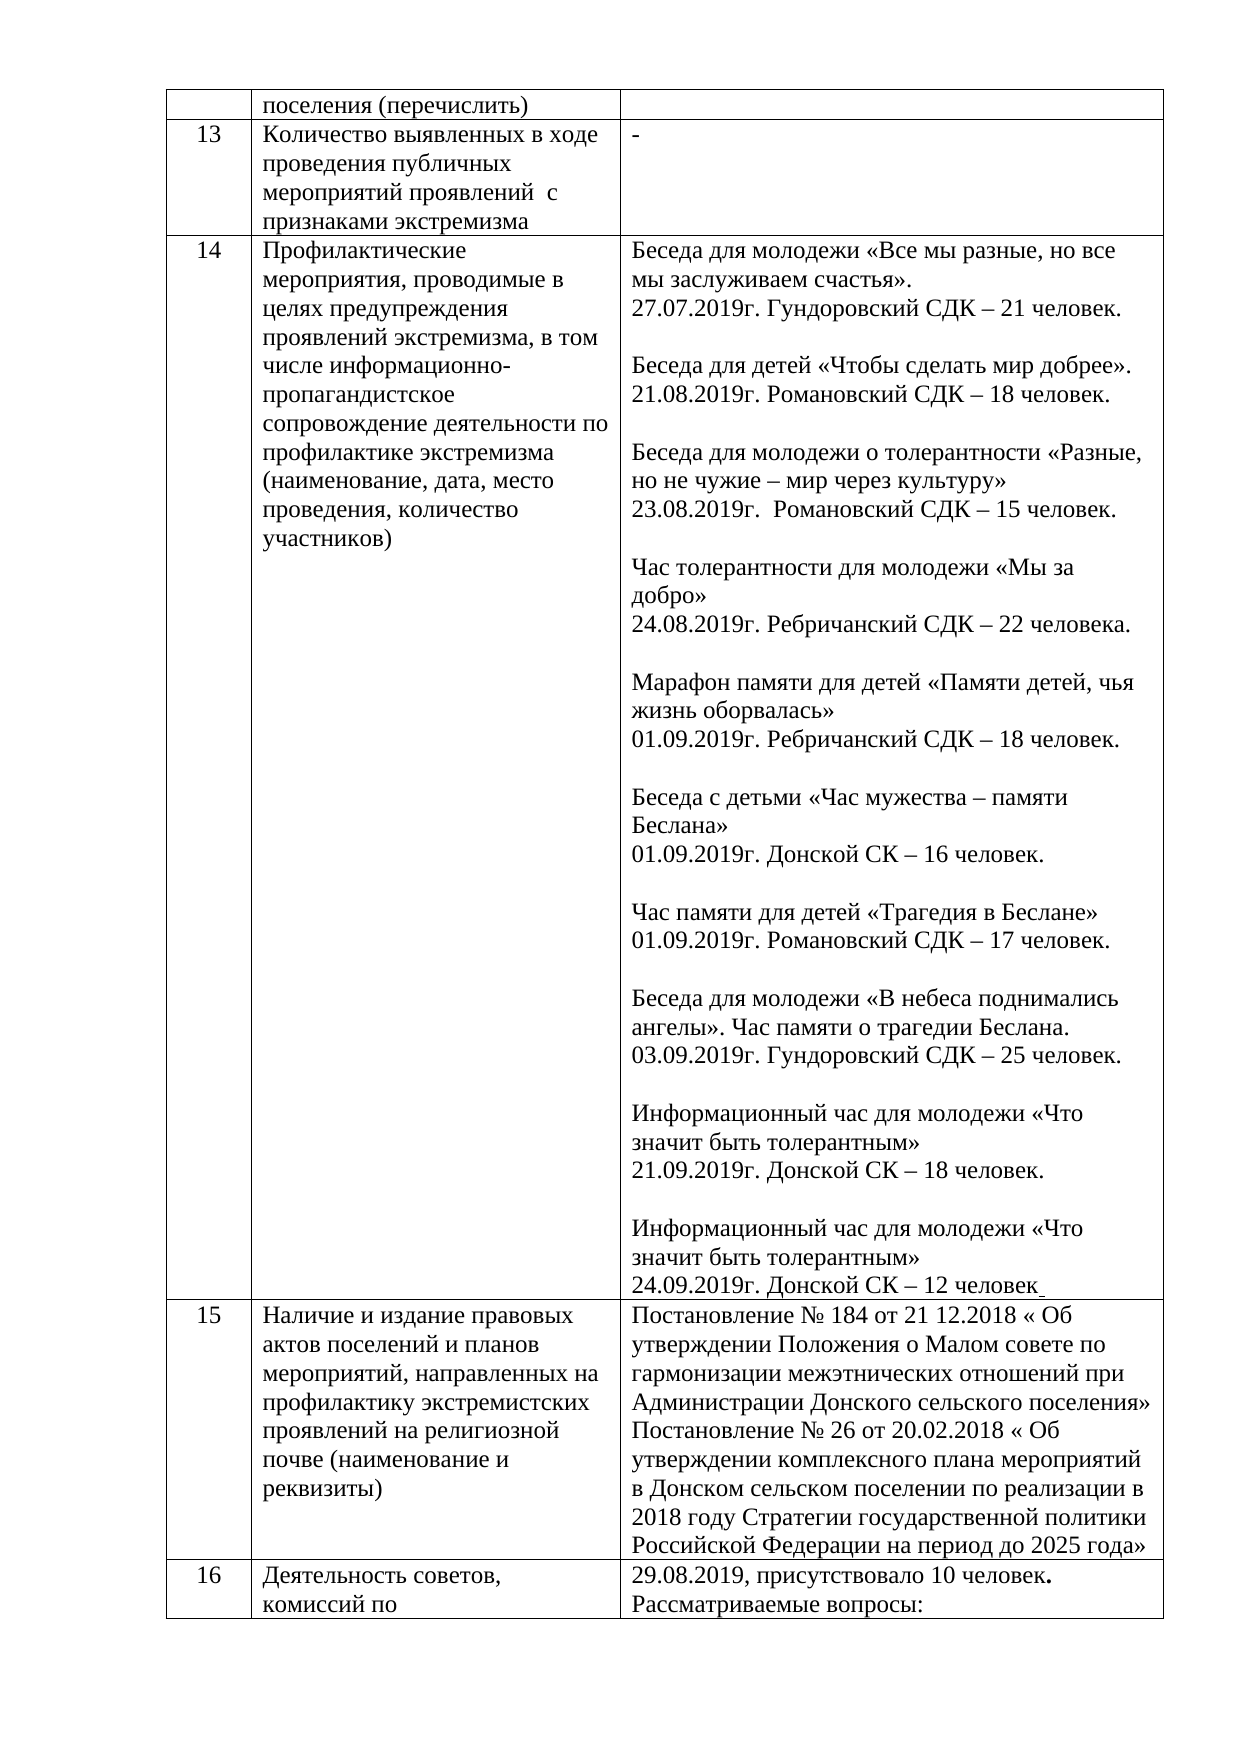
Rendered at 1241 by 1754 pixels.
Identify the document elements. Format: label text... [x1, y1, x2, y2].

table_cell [621, 1560, 1163, 1618]
table_cell Наличие и издание правовых актов поселений и планов мероприятий, направленных на профилактику экстремистских проявлений на религиозной почве (наименование и реквизиты) [252, 1300, 620, 1559]
table_cell 12 [167, 90, 251, 118]
table_cell 14 [167, 236, 251, 1299]
table_cell - [621, 120, 1163, 234]
table_cell 16 [167, 1560, 251, 1618]
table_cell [252, 90, 620, 118]
table_cell Постановление № 184 от 21 12.2018 « Об утверждении Положения о Малом совете по гармонизации межэтнических отношений при Администрации Донского сельского поселения» Постановление № 26 от 20.02.2018 « Об утверждении комплексного плана мероприятий в Донском сельском поселении по реализации в 2018 году Стратегии государственной политики Российской Федерации на период до 2025 года» [621, 1300, 1163, 1559]
table_cell 15 [167, 1300, 251, 1559]
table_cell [252, 1560, 620, 1618]
table_cell Беседа для молодежи «Все мы разные, но все мы заслуживаем счастья». 27.07.2019г. Гундоровский СДК – 21 человек. Беседа для детей «Чтобы сделать мир добрее». 21.08.2019г. Романовский СДК – 18 человек. Беседа для молодежи о толерантности «Разные, но не чужие – мир через культуру» 23.08.2019г. Романовский СДК – 15 человек. Час толерантности для молодежи «Мы за добро» 24.08.2019г. Ребричанский СДК – 22 человека. Марафон памяти для детей «Памяти детей, чья жизнь оборвалась» 01.09.2019г. Ребричанский СДК – 18 человек. Беседа с детьми «Час мужества – памяти Беслана» 01.09.2019г. Донской СК – 16 человек. Час памяти для детей «Трагедия в Беслане» 01.09.2019г. Романовский СДК – 17 человек. Беседа для молодежи «В небеса поднимались ангелы». Час памяти о трагедии Беслана. 03.09.2019г. Гундоровский СДК – 25 человек. Информационный час для молодежи «Что значит быть толерантным» 21.09.2019г. Донской СК – 18 человек. Информационный час для молодежи «Что значит быть толерантным» 24.09.2019г. Донской СК – 12 человек [621, 236, 1163, 1299]
table_cell Профилактические мероприятия, проводимые в целях предупреждения проявлений экстремизма, в том числе информационно-пропагандистское сопровождение деятельности по профилактике экстремизма (наименование, дата, место проведения, количество участников) [252, 236, 620, 1299]
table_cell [621, 90, 1163, 118]
table_cell Количество выявленных в ходе проведения публичных мероприятий проявлений с признаками экстремизма [252, 120, 620, 234]
table_cell 13 [167, 120, 251, 234]
